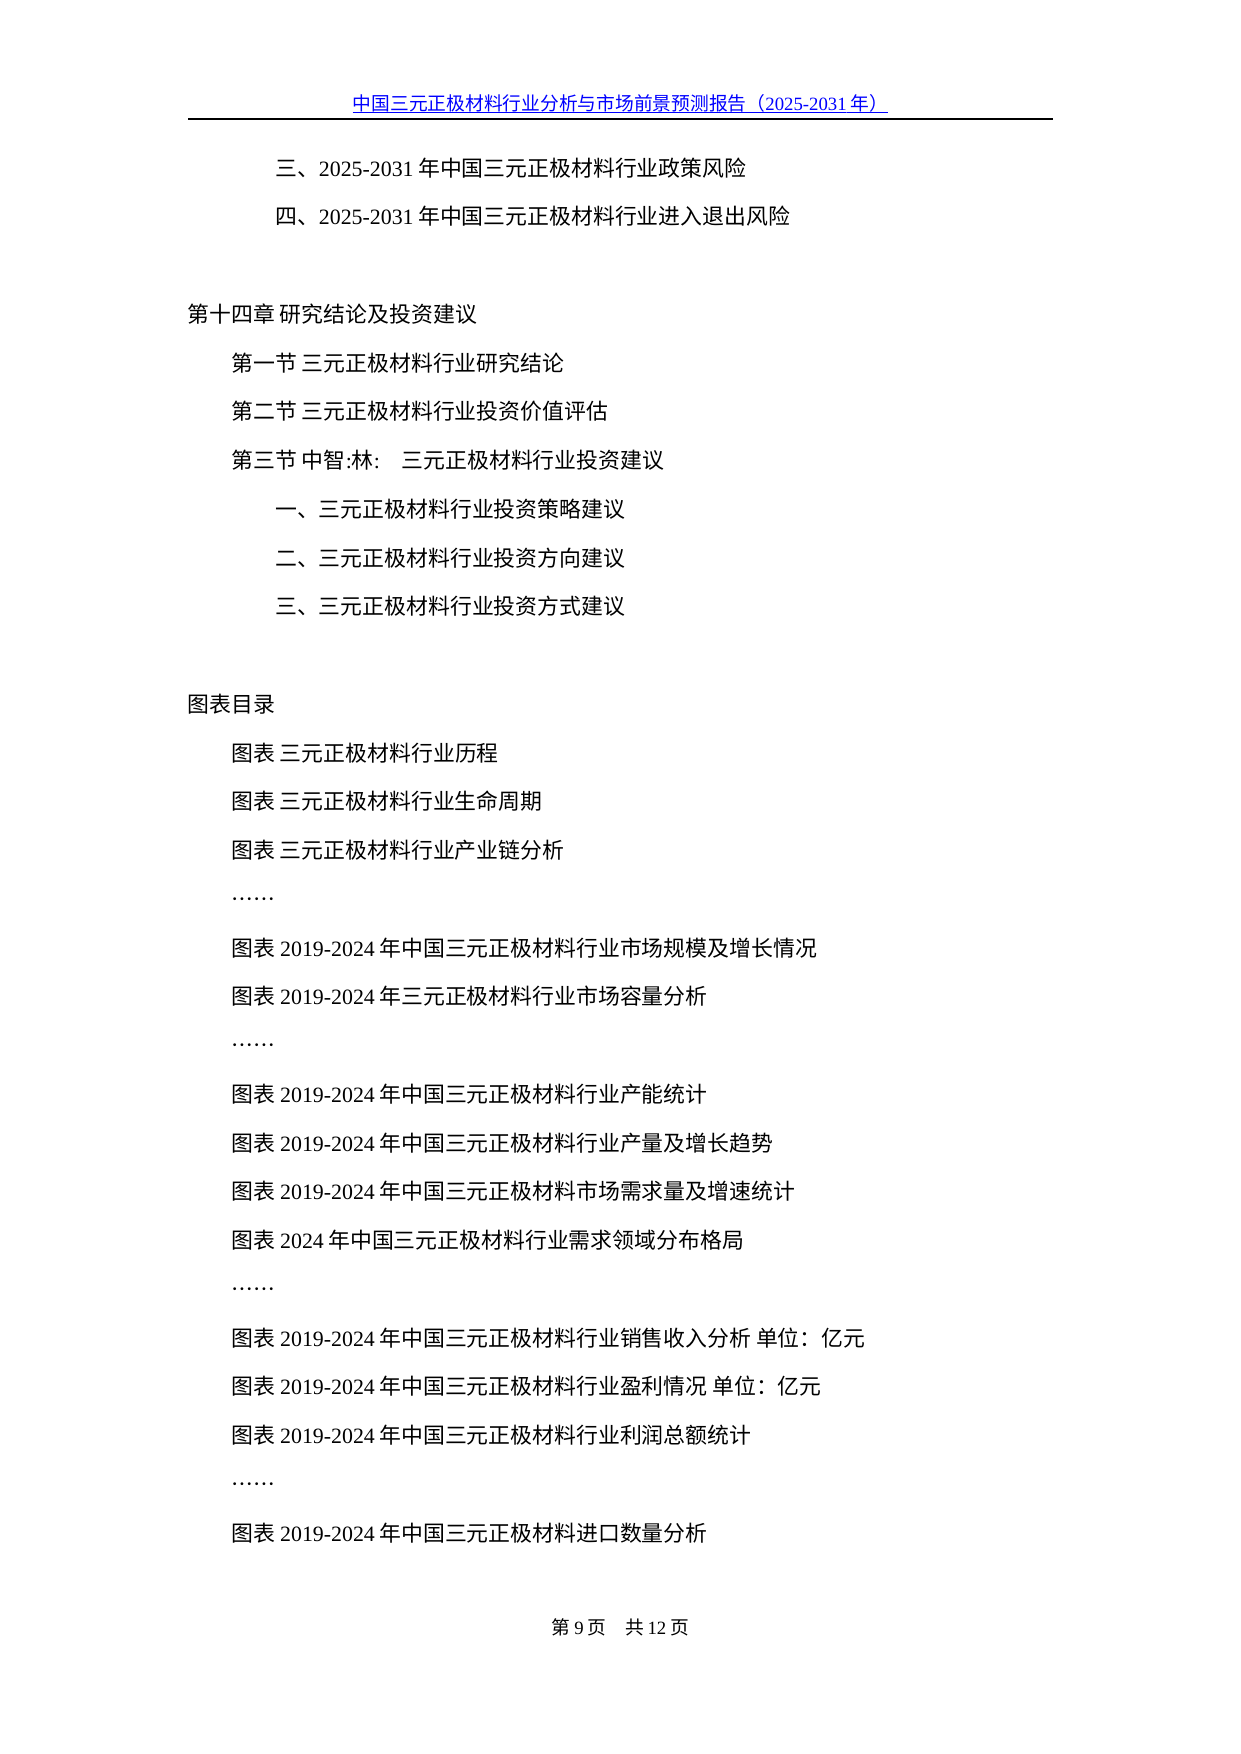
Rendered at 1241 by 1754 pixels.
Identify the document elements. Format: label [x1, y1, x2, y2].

text [187, 150, 1053, 1548]
